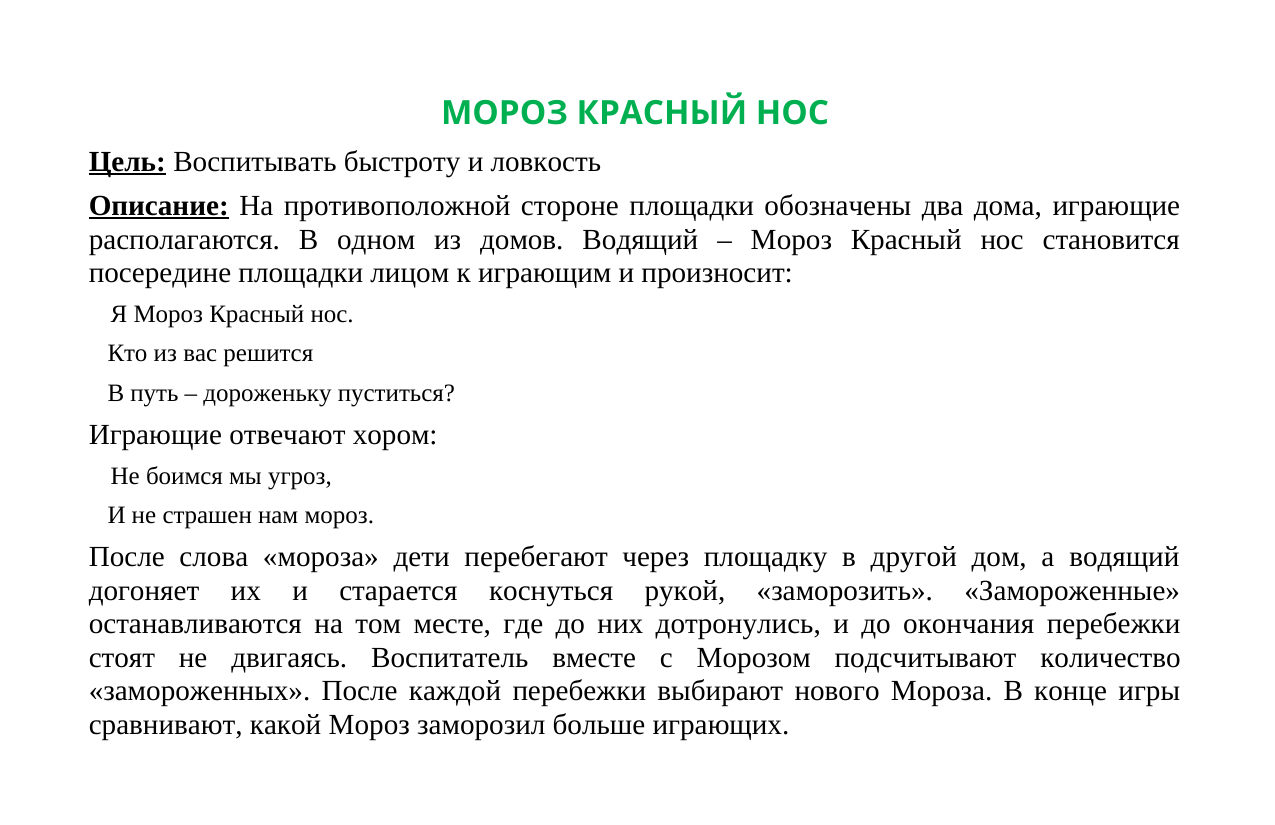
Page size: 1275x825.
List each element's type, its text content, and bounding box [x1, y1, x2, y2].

text Не боимся мы угроз, [88, 461, 1181, 489]
text Кто из вас решится [88, 338, 1181, 367]
text После слова «мороза» дети перебегают через площадку в другой дом, а водящий догоняет их и старается коснуться рукой, «заморозить». «Замороженные» останавливаются на том месте, где до них дотронулись, и до окончания перебежки стоят не двигаясь. Воспитатель вместе с Морозом подсчитывают количество «замороженных». После каждой перебежки выбирают нового Мороза. В конце игры сравнивают, какой Мороз заморозил больше играющих. [88, 539, 1181, 740]
text Описание: На противоположной стороне площадки обозначены два дома, играющие располагаются. В одном из домов. Водящий – Мороз Красный нос становится посередине площадки лицом к играющим и произносит: [88, 188, 1181, 289]
text И не страшен нам мороз. [88, 500, 1181, 529]
text Цель: Воспитывать быстроту и ловкость [88, 144, 1181, 178]
text Я Мороз Красный нос. [88, 299, 1181, 328]
text МОРОЗ КРАСНЫЙ НОС [88, 88, 1181, 134]
text В путь – дороженьку пуститься? [88, 378, 1181, 406]
text Играющие отвечают хором: [88, 417, 1181, 450]
